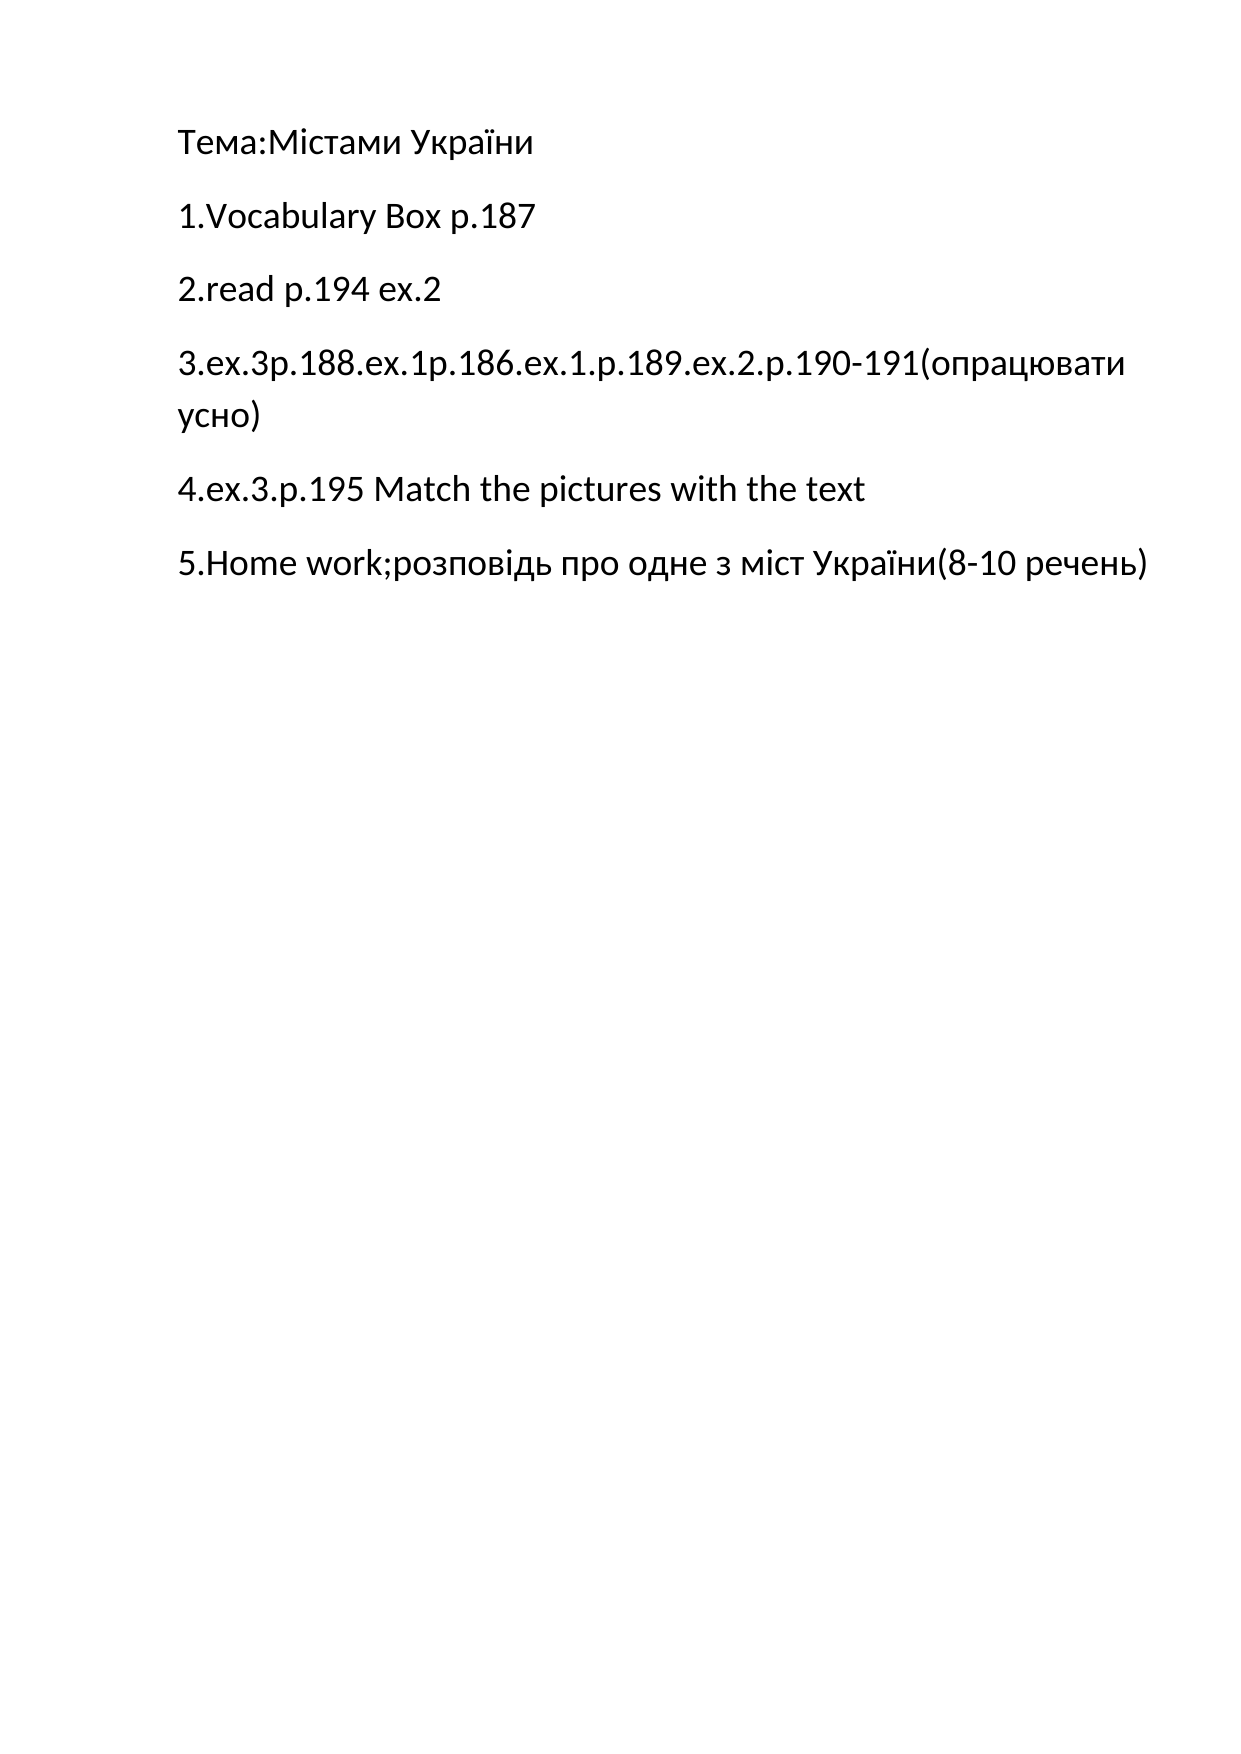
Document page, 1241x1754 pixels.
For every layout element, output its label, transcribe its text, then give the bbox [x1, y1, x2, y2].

text 4.ех.3.р.195 Match the pictures with the text [177, 465, 1152, 511]
text 3.ех.3р.188.ех.1р.186.ех.1.р.189.ех.2.р.190-191(опрацювати усно) [177, 339, 1152, 437]
text 1.Vocabulary Box p.187 [177, 192, 1152, 237]
text 2.read p.194 ex.2 [177, 265, 1152, 311]
text 5.Home work;розповідь про одне з міст України(8-10 речень) [177, 538, 1152, 584]
text Тема:Містами України [177, 118, 1152, 164]
